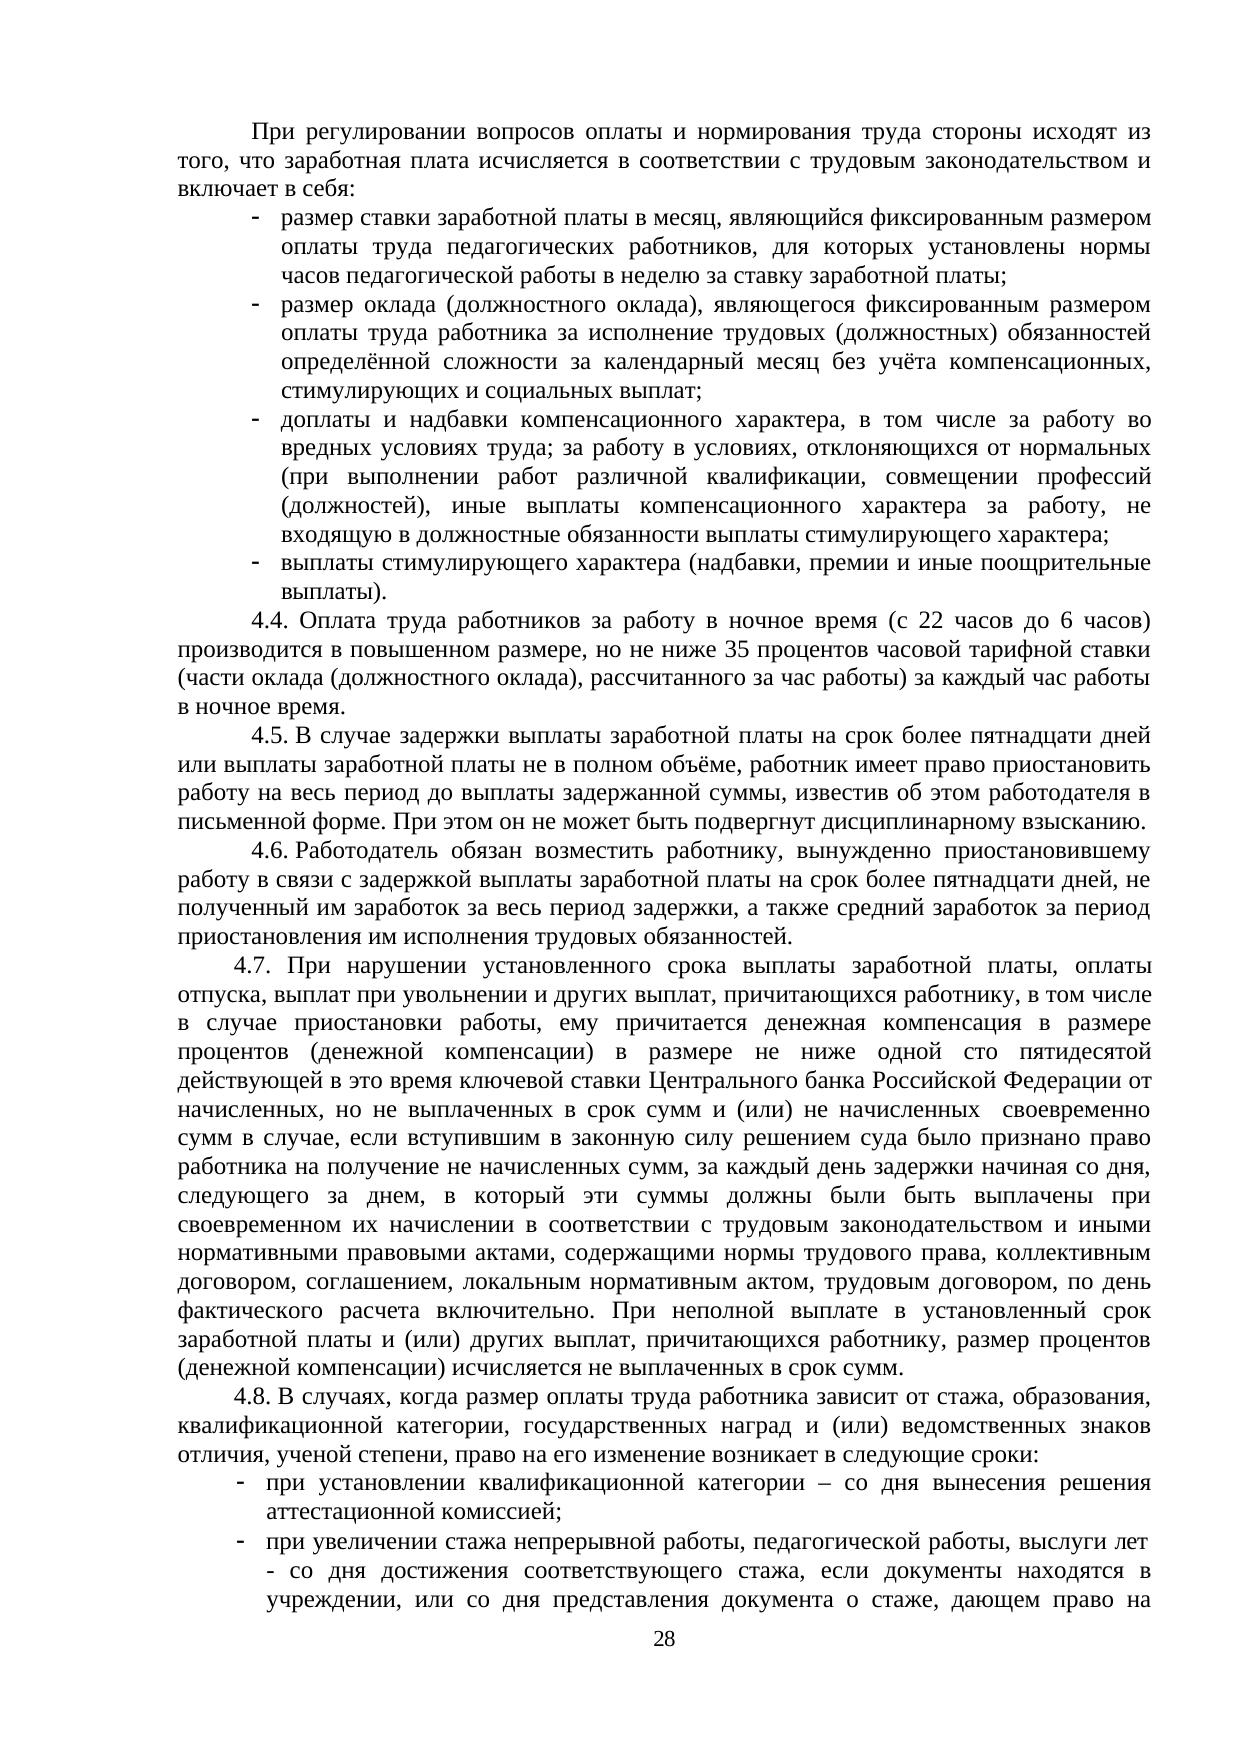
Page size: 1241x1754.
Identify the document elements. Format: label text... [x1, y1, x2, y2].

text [266, 1555, 1152, 1613]
list Работодатель обязан возместить работнику, вынужденно приостановившему работу в связи с задержкой выплаты заработной платы на срок более пятнадцати дней, не полученный им заработок за весь период задержки, а также средний заработок за период приостановления им исполнения трудовых обязанностей. [177, 835, 1151, 950]
list выплаты стимулирующего характера (надбавки, премии и иные поощрительные выплаты). [251, 547, 1152, 605]
text При регулировании вопросов оплаты и нормирования труда стороны исходят из того, что заработная плата исчисляется в соответствии с трудовым законодательством и включает в себя: [177, 116, 1152, 202]
list при установлении квалификационной категории – со дня вынесения решения аттестационной комиссией; [236, 1467, 1152, 1525]
list При нарушении установленного срока выплаты заработной платы, оплаты отпуска, выплат при увольнении и других выплат, причитающихся работнику, в том числе в случае приостановки работы, ему причитается денежная компенсация в размере процентов (денежной компенсации) в размере не ниже одной сто пятидесятой действующей в это время ключевой ставки Центрального банка Российской Федерации от начисленных, но не выплаченных в срок сумм и (или) не начисленных своевременно сумм в случае, если вступившим в законную силу решением суда было признано право работника на получение не начисленных сумм, за каждый день задержки начиная со дня, следующего за днем, в который эти суммы должны были быть выплачены при своевременном их начислении в соответствии с трудовым законодательством и иными нормативными правовыми актами, содержащими нормы трудового права, коллективным договором, соглашением, локальным нормативным актом, трудовым договором, по день фактического расчета включительно. При неполной выплате в установленный срок заработной платы и (или) других выплат, причитающихся работнику, размер процентов (денежной компенсации) исчисляется не выплаченных в срок сумм. [177, 950, 1152, 1381]
list размер оклада (должностного оклада), являющегося фиксированным размером оплаты труда работника за исполнение трудовых (должностных) обязанностей определённой сложности за календарный месяц без учёта компенсационных, стимулирующих и социальных выплат; [251, 289, 1152, 404]
list В случае задержки выплаты заработной платы на срок более пятнадцати дней или выплаты заработной платы не в полном объёме, работник имеет право приостановить работу на весь период до выплаты задержанной суммы, известив об этом работодателя в письменной форме. При этом он не может быть подвергнут дисциплинарному взысканию. [177, 720, 1152, 835]
list размер ставки заработной платы в месяц, являющийся фиксированным размером оплаты труда педагогических работников, для которых установлены нормы часов педагогической работы в неделю за ставку заработной платы; [251, 202, 1152, 288]
list В случаях, когда размер оплаты труда работника зависит от стажа, образования, квалификационной категории, государственных наград и (или) ведомственных знаков отличия, ученой степени, право на его изменение возникает в следующие сроки: [177, 1381, 1152, 1467]
list при увеличении стажа непрерывной работы, педагогической работы, выслуги лет [236, 1525, 1209, 1555]
list доплаты и надбавки компенсационного характера, в том числе за работу во вредных условиях труда; за работу в условиях, отклоняющихся от нормальных (при выполнении работ различной квалификации, совмещении профессий (должностей), иные выплаты компенсационного характера за работу, не входящую в должностные обязанности выплаты стимулирующего характера; [251, 404, 1152, 547]
list Оплата труда работников за работу в ночное время (с 22 часов до 6 часов) производится в повышенном размере, но не ниже 35 процентов часовой тарифной ставки (части оклада (должностного оклада), рассчитанного за час работы) за каждый час работы в ночное время. [177, 605, 1151, 720]
